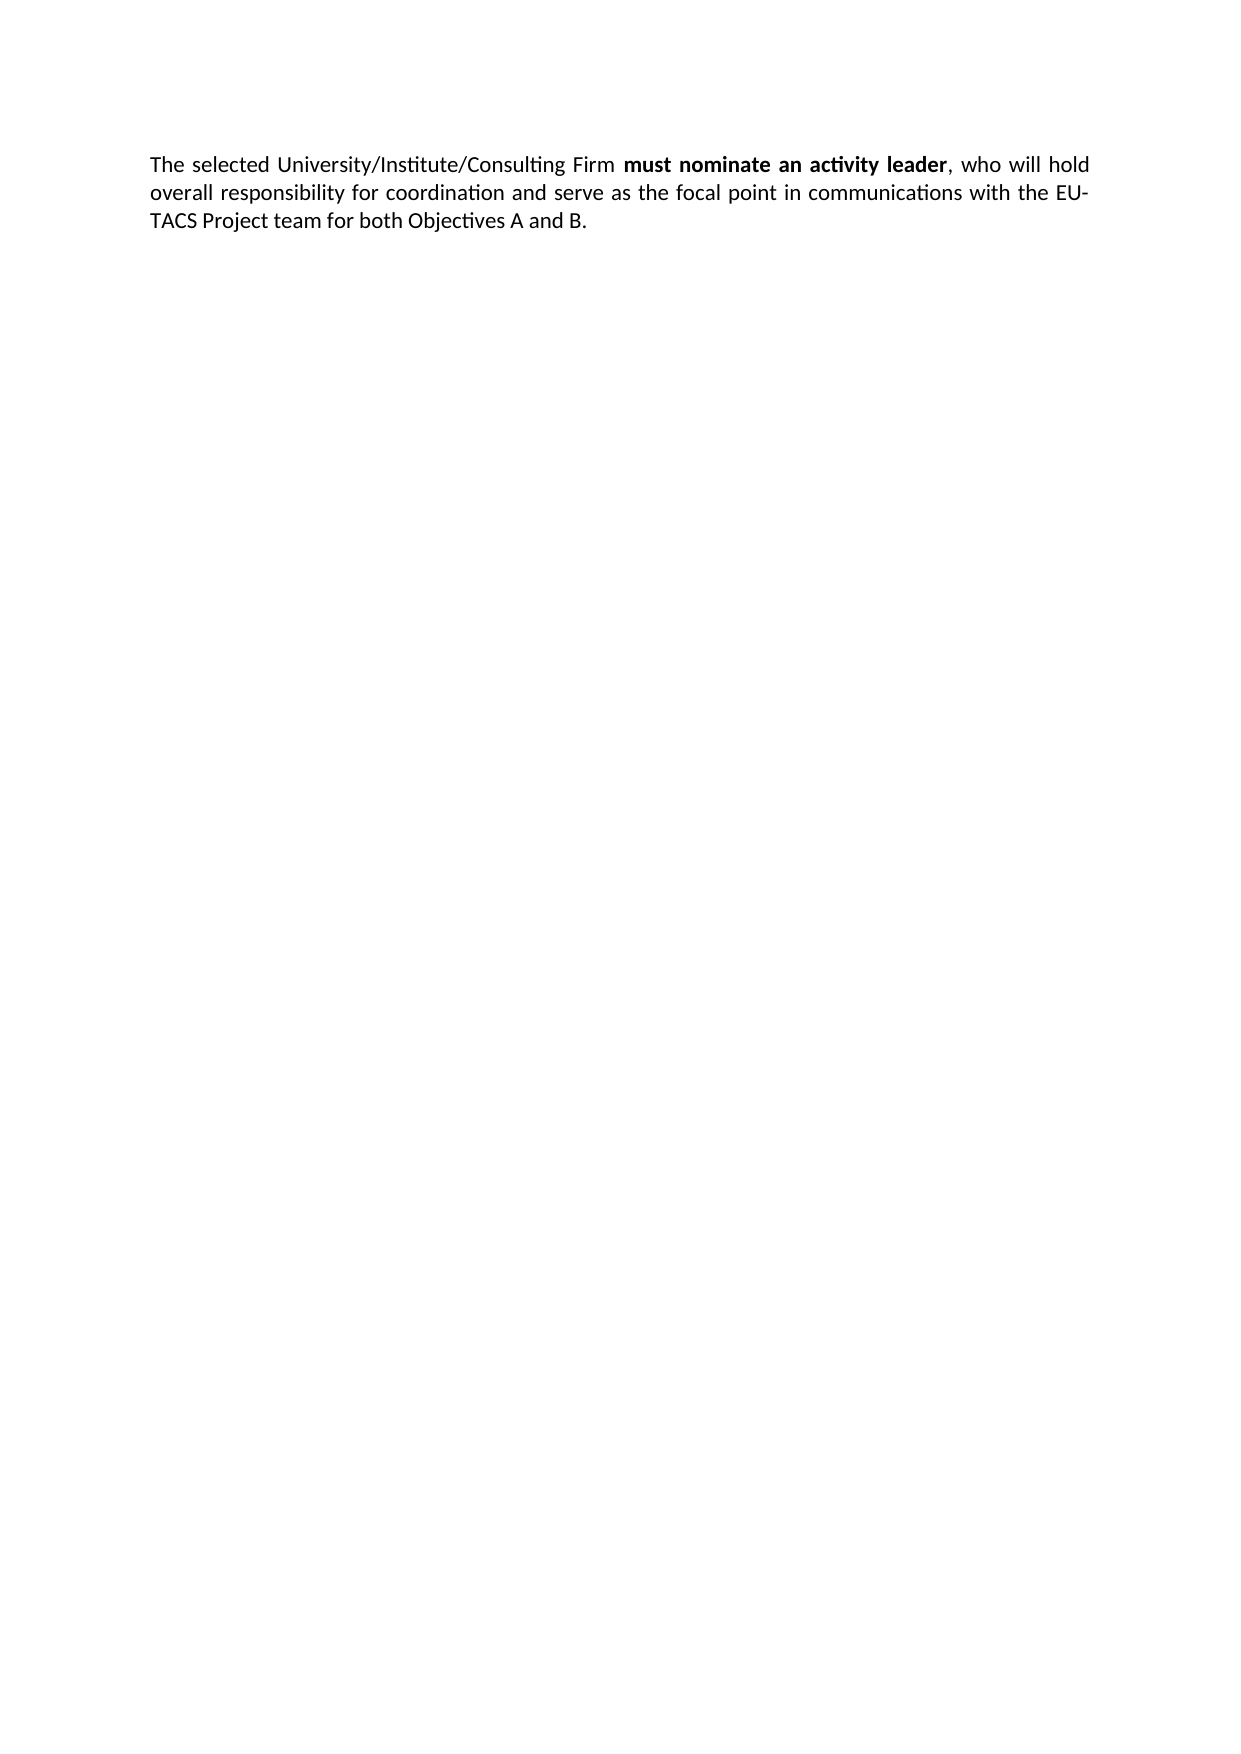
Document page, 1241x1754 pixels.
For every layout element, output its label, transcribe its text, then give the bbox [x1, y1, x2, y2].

text The selected University/Institute/Consulting Firm must nominate an activity leader, who will hold overall responsibility for coordination and serve as the focal point in communications with the EU-TACS Project team for both Objectives A and B. [150, 150, 1090, 234]
